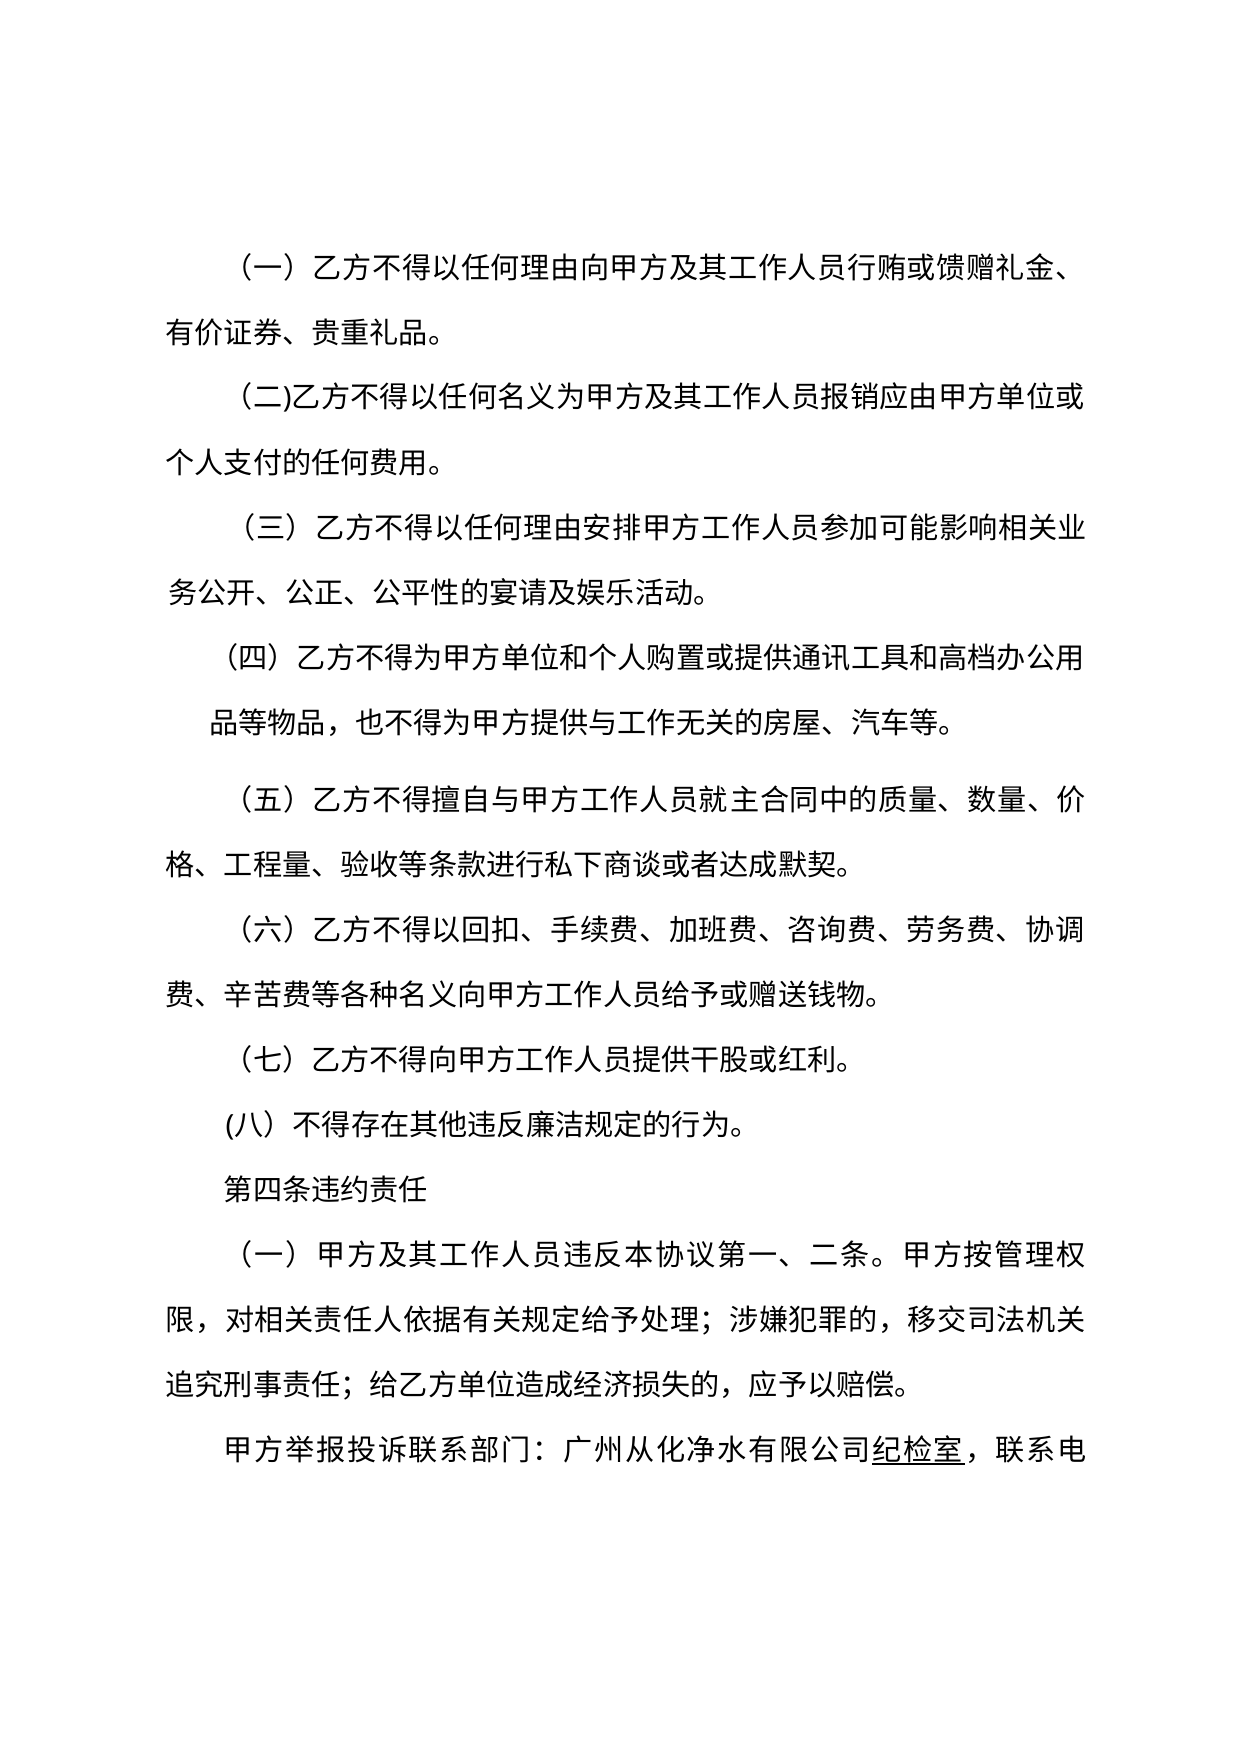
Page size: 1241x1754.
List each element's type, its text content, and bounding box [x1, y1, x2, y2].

text （五）乙方不得擅自与甲方工作人员就主合同中的质量、数量、价格、工程量、验收等条款进行私下商谈或者达成默契。 [165, 765, 1087, 895]
text （三）乙方不得以任何理由安排甲方工作人员参加可能影响相关业务公开、公正、公平性的宴请及娱乐活动。 [168, 493, 1087, 623]
text （二)乙方不得以任何名义为甲方及其工作人员报销应由甲方单位或个人支付的任何费用。 [165, 363, 1087, 493]
text （六）乙方不得以回扣、手续费、加班费、咨询费、劳务费、协调费、辛苦费等各种名义向甲方工作人员给予或赠送钱物。 [165, 895, 1087, 1025]
text (八）不得存在其他违反廉洁规定的行为。 [167, 1090, 1087, 1155]
text 第四条违约责任 [165, 1155, 1087, 1220]
text （四）乙方不得为甲方单位和个人购置或提供通讯工具和高档办公用品等物品，也不得为甲方提供与工作无关的房屋、汽车等。 [209, 623, 1087, 753]
text （一）甲方及其工作人员违反本协议第一、二条。甲方按管理权限，对相关责任人依据有关规定给予处理；涉嫌犯罪的，移交司法机关追究刑事责任；给乙方单位造成经济损失的，应予以赔偿。 [165, 1220, 1087, 1415]
text （七）乙方不得向甲方工作人员提供干股或红利。 [165, 1025, 1087, 1090]
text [165, 1415, 1087, 1480]
text （一）乙方不得以任何理由向甲方及其工作人员行贿或馈赠礼金、有价证券、贵重礼品。 [165, 233, 1087, 363]
